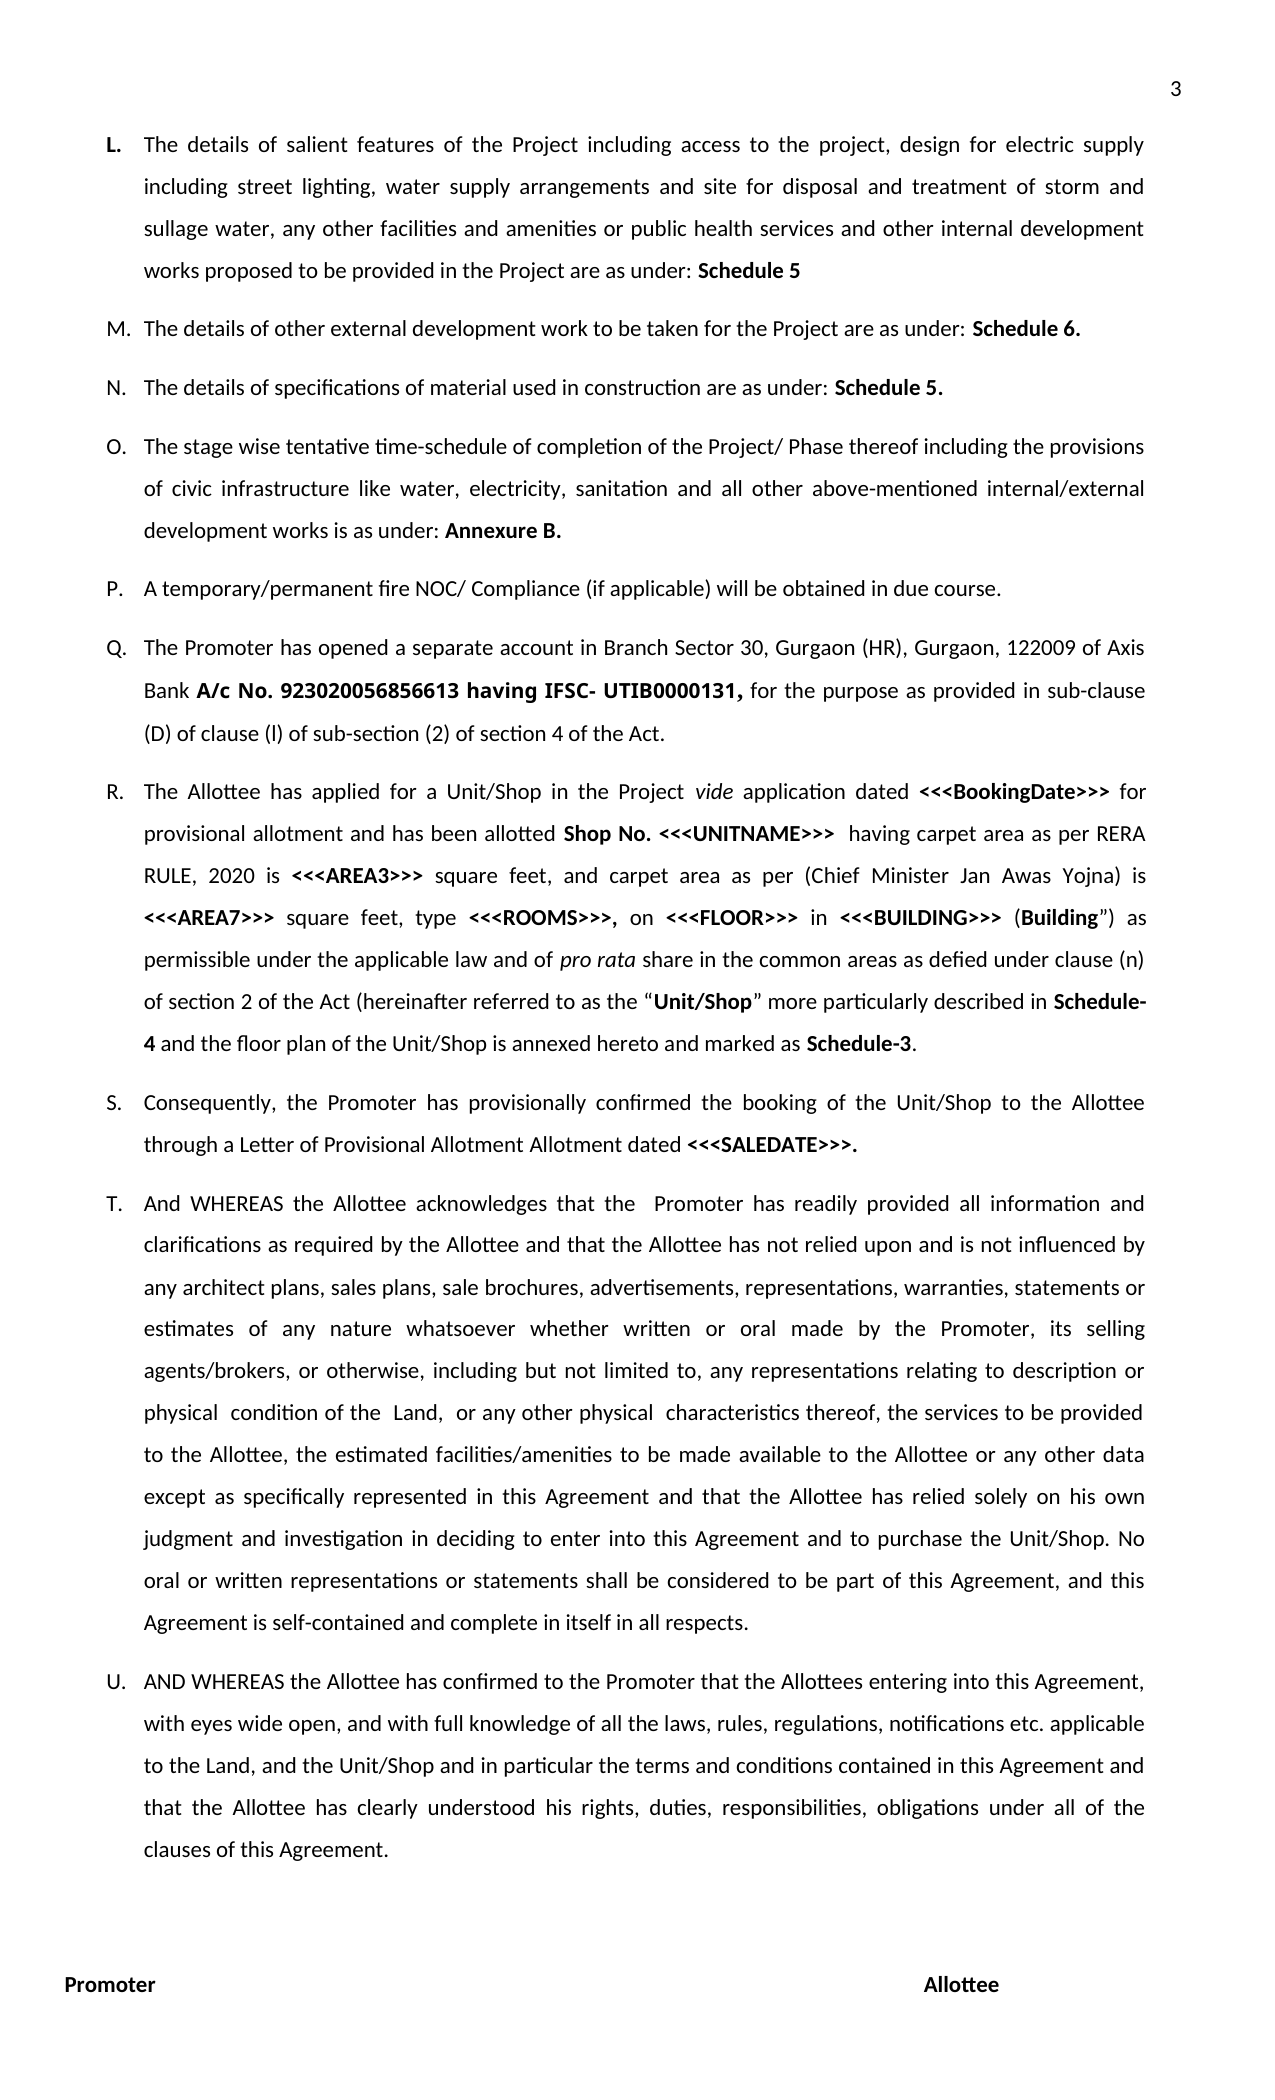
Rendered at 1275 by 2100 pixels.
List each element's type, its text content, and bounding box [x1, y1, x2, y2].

list AND WHEREAS the Allottee has confirmed to the Promoter that the Allottees entering into this Agreement, with eyes wide open, and with full knowledge of all the laws, rules, regulations, notifications etc. applicable to the Land, and the Unit/Shop and in particular the terms and conditions contained in this Agreement and that the Allottee has clearly understood his rights, duties, responsibilities, obligations under all of the clauses of this Agreement. [106, 1667, 1147, 1863]
list A temporary/permanent fire NOC/ Compliance (if applicable) will be obtained in due course. [106, 574, 1147, 602]
list The Promoter has opened a separate account in Branch Sector 30, Gurgaon (HR), Gurgaon, 122009 of Axis Bank A/c No. 923020056856613 having IFSC- UTIB0000131, for the purpose as provided in sub-clause (D) of clause (l) of sub-section (2) of section 4 of the Act. [106, 633, 1147, 747]
list The stage wise tentative time-schedule of completion of the Project/ Phase thereof including the provisions of civic infrastructure like water, electricity, sanitation and all other above-mentioned internal/external development works is as under: Annexure B. [106, 432, 1147, 544]
list The details of specifications of material used in construction are as under: Schedule 5. [106, 373, 1147, 401]
list The details of salient features of the Project including access to the project, design for electric supply including street lighting, water supply arrangements and site for disposal and treatment of storm and sullage water, any other facilities and amenities or public health services and other internal development works proposed to be provided in the Project are as under: Schedule 5 [106, 130, 1147, 284]
list The details of other external development work to be taken for the Project are as under: Schedule 6. [106, 314, 1147, 342]
list Consequently, the Promoter has provisionally confirmed the booking of the Unit/Shop to the Allottee through a Letter of Provisional Allotment Allotment dated <<<SALEDATE>>>. [106, 1088, 1147, 1158]
list And WHEREAS the Allottee acknowledges that the Promoter has readily provided all information and clarifications as required by the Allottee and that the Allottee has not relied upon and is not influenced by any architect plans, sales plans, sale brochures, advertisements, representations, warranties, statements or estimates of any nature whatsoever whether written or oral made by the Promoter, its selling agents/brokers, or otherwise, including but not limited to, any representations relating to description or physical condition of the Land, or any other physical characteristics thereof, the services to be provided to the Allottee, the estimated facilities/amenities to be made available to the Allottee or any other data except as specifically represented in this Agreement and that the Allottee has relied solely on his own judgment and investigation in deciding to enter into this Agreement and to purchase the Unit/Shop. No oral or written representations or statements shall be considered to be part of this Agreement, and this Agreement is self-contained and complete in itself in all respects. [106, 1189, 1147, 1636]
list The Allottee has applied for a Unit/Shop in the Project vide application dated <<<BookingDate>>> for provisional allotment and has been allotted Shop No. <<<UNITNAME>>> having carpet area as per RERA RULE, 2020 is <<<AREA3>>> square feet, and carpet area as per (Chief Minister Jan Awas Yojna) is <<<AREA7>>> square feet, type <<<ROOMS>>>, on <<<FLOOR>>> in <<<BUILDING>>> (Building”) as permissible under the applicable law and of pro rata share in the common areas as defied under clause (n) of section 2 of the Act (hereinafter referred to as the “Unit/Shop” more particularly described in Schedule-4 and the floor plan of the Unit/Shop is annexed hereto and marked as Schedule-3. [106, 777, 1147, 1057]
